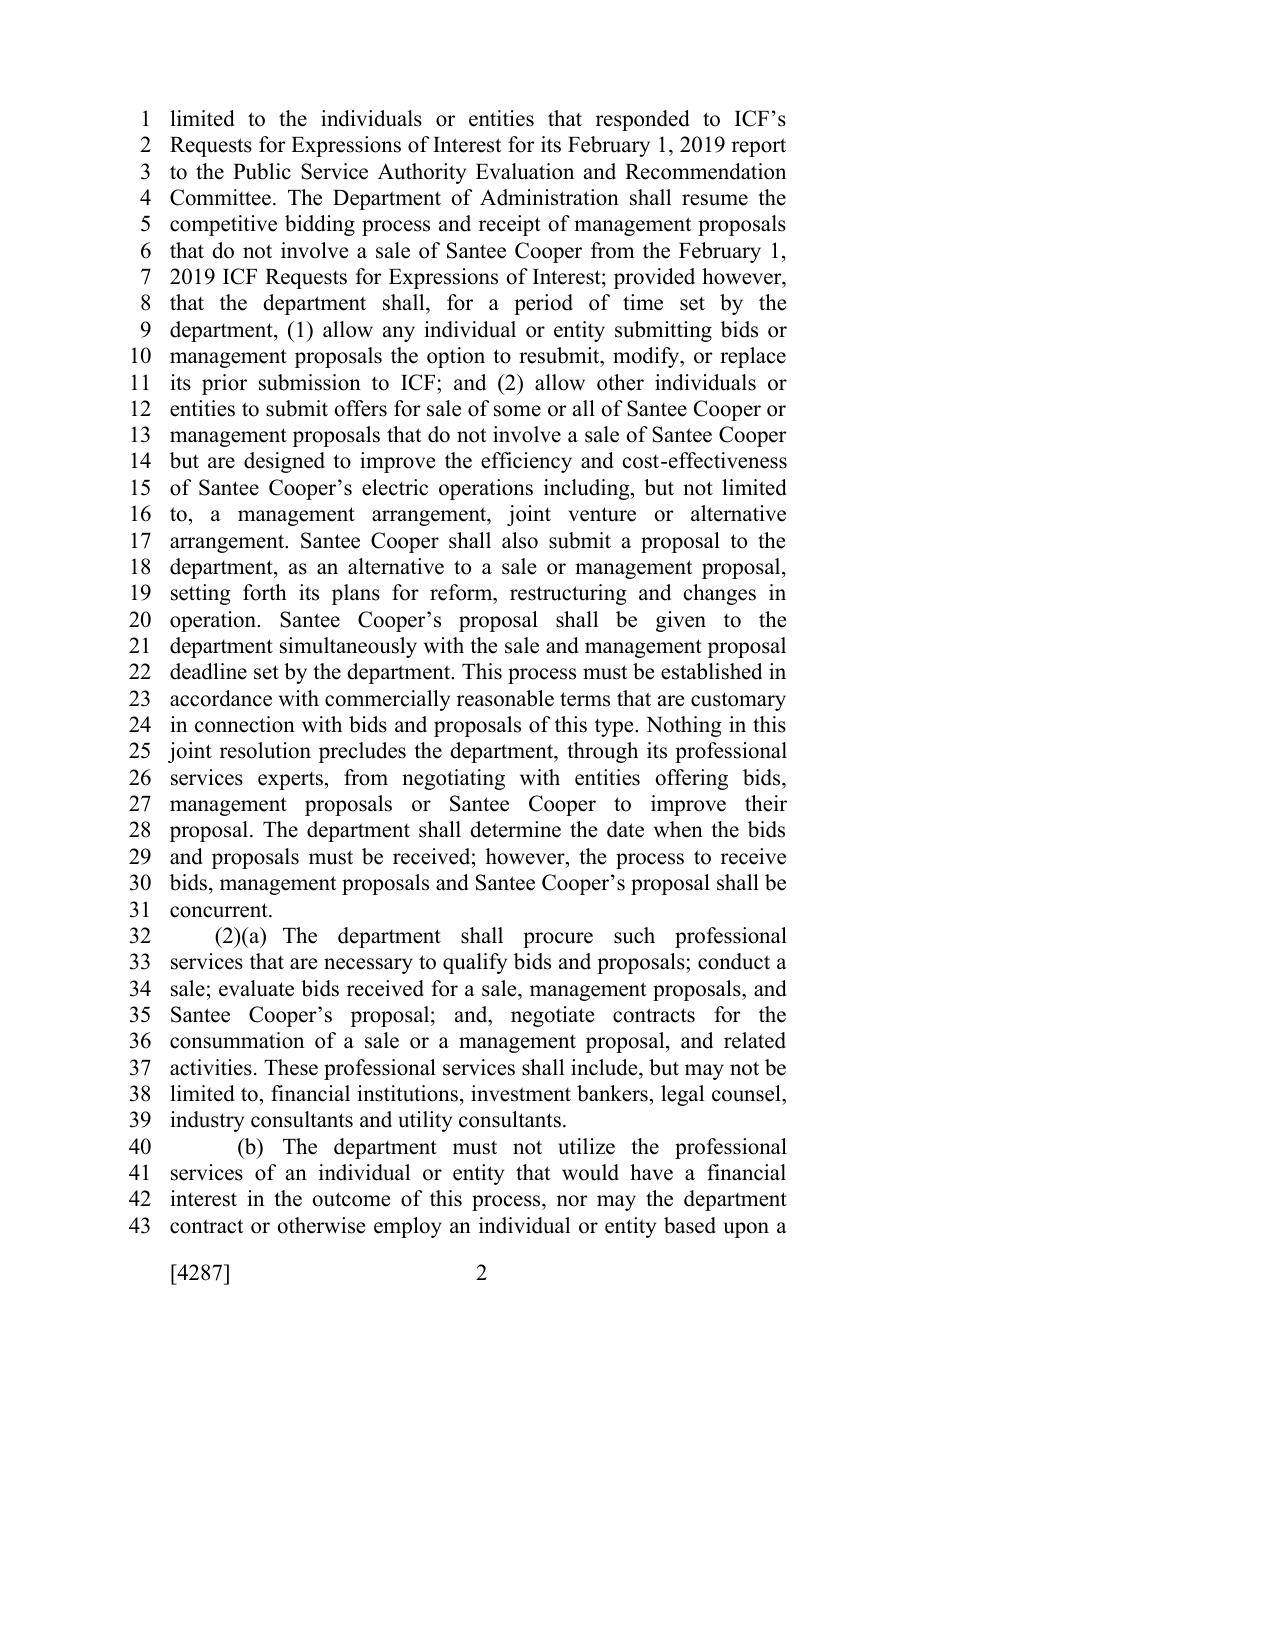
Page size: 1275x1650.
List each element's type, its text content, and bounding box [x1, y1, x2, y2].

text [169, 105, 787, 922]
text (2)(a) The department shall procure such professional services that are necessary to qualify bids and proposals; conduct a sale; evaluate bids received for a sale, management proposals, and Santee Cooper’s proposal; and, negotiate contracts for the consummation of a sale or a management proposal, and related activities. These professional services shall include, but may not be limited to, financial institutions, investment bankers, legal counsel, industry consultants and utility consultants. [169, 922, 787, 1133]
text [169, 1133, 787, 1238]
